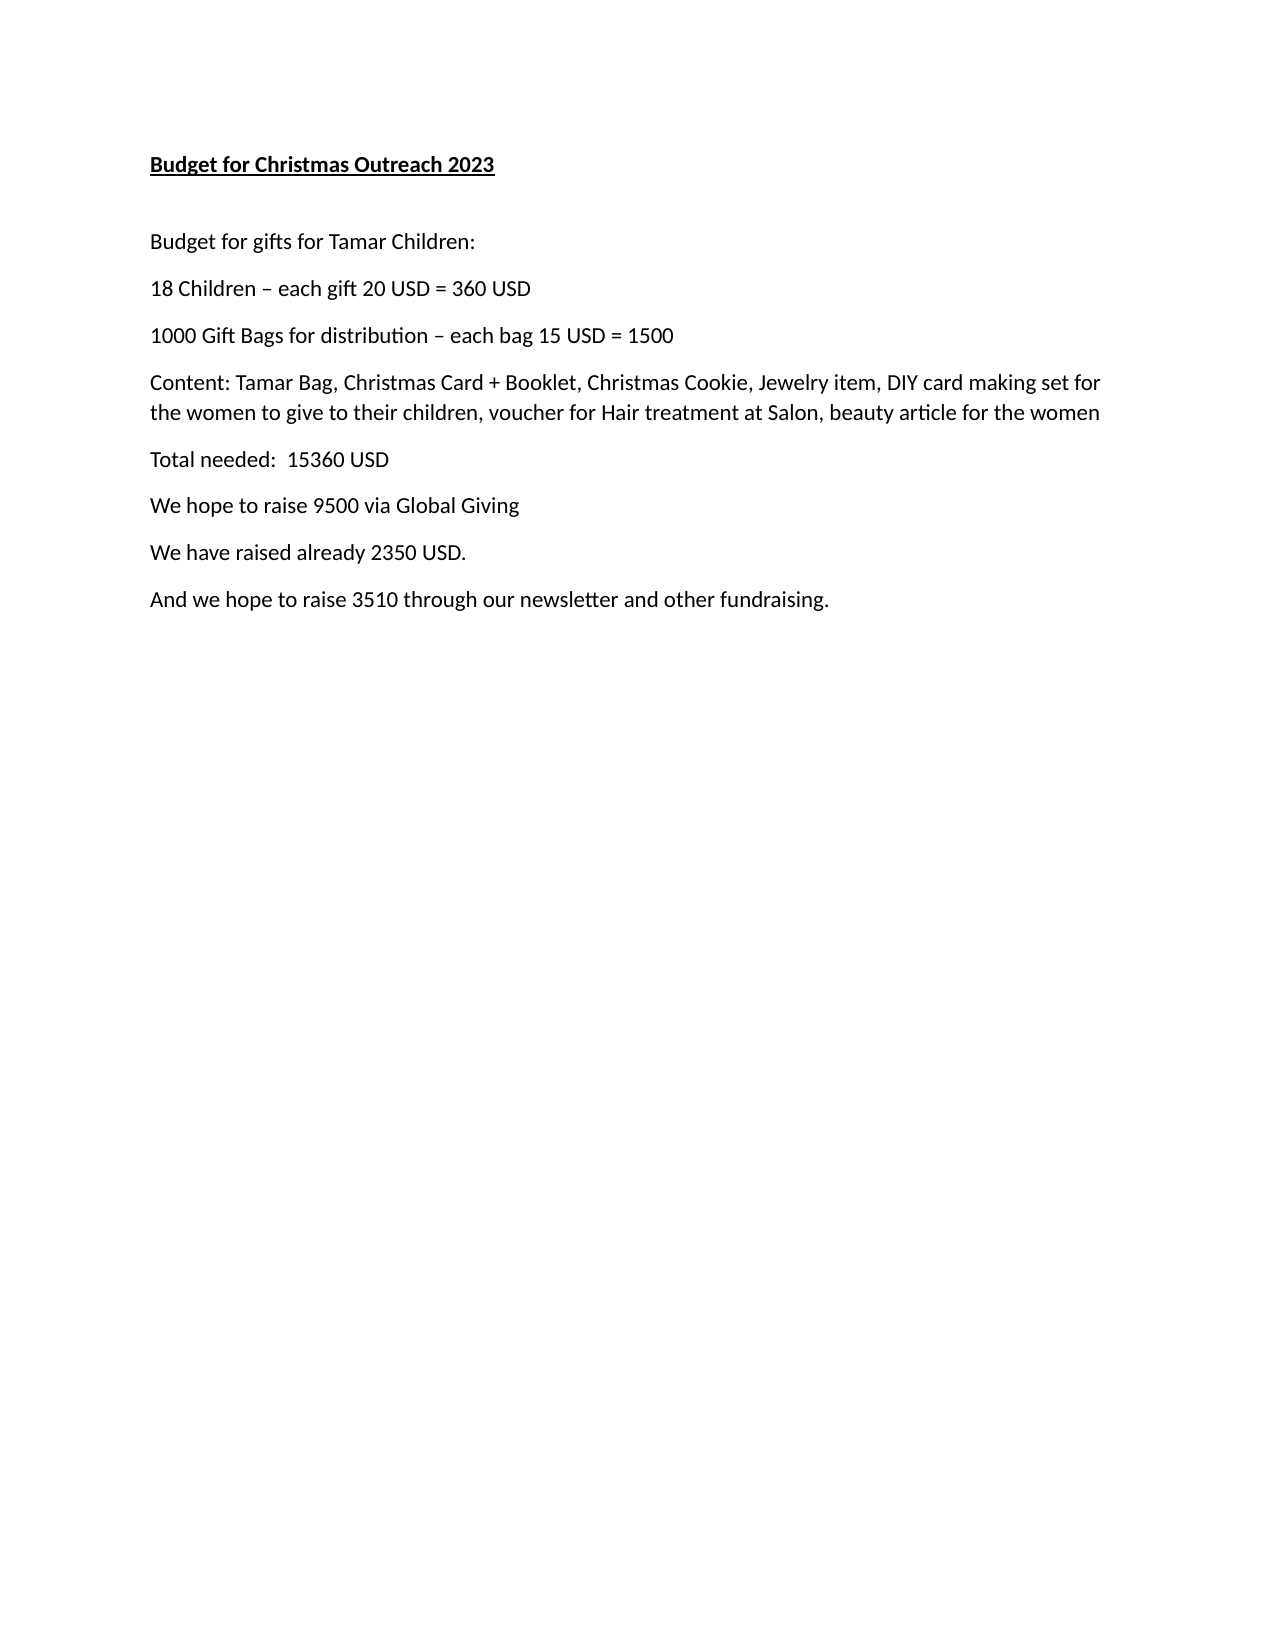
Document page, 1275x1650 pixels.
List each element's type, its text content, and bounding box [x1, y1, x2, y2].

text Content: Tamar Bag, Christmas Card + Booklet, Christmas Cookie, Jewelry item, DIY card making set for the women to give to their children, voucher for Hair treatment at Salon, beauty article for the women [150, 368, 1125, 426]
text We hope to raise 9500 via Global Giving [150, 492, 1125, 520]
text Budget for Christmas Outreach 2023 [150, 150, 1125, 208]
text 18 Children – each gift 20 USD = 360 USD [150, 274, 1125, 302]
text And we hope to raise 3510 through our newsletter and other fundraising. [150, 585, 1125, 613]
text Budget for gifts for Tamar Children: [150, 227, 1125, 255]
text We have raised already 2350 USD. [150, 538, 1125, 567]
text Total needed: 15360 USD [150, 445, 1125, 473]
text 1000 Gift Bags for distribution – each bag 15 USD = 1500 [150, 321, 1125, 349]
